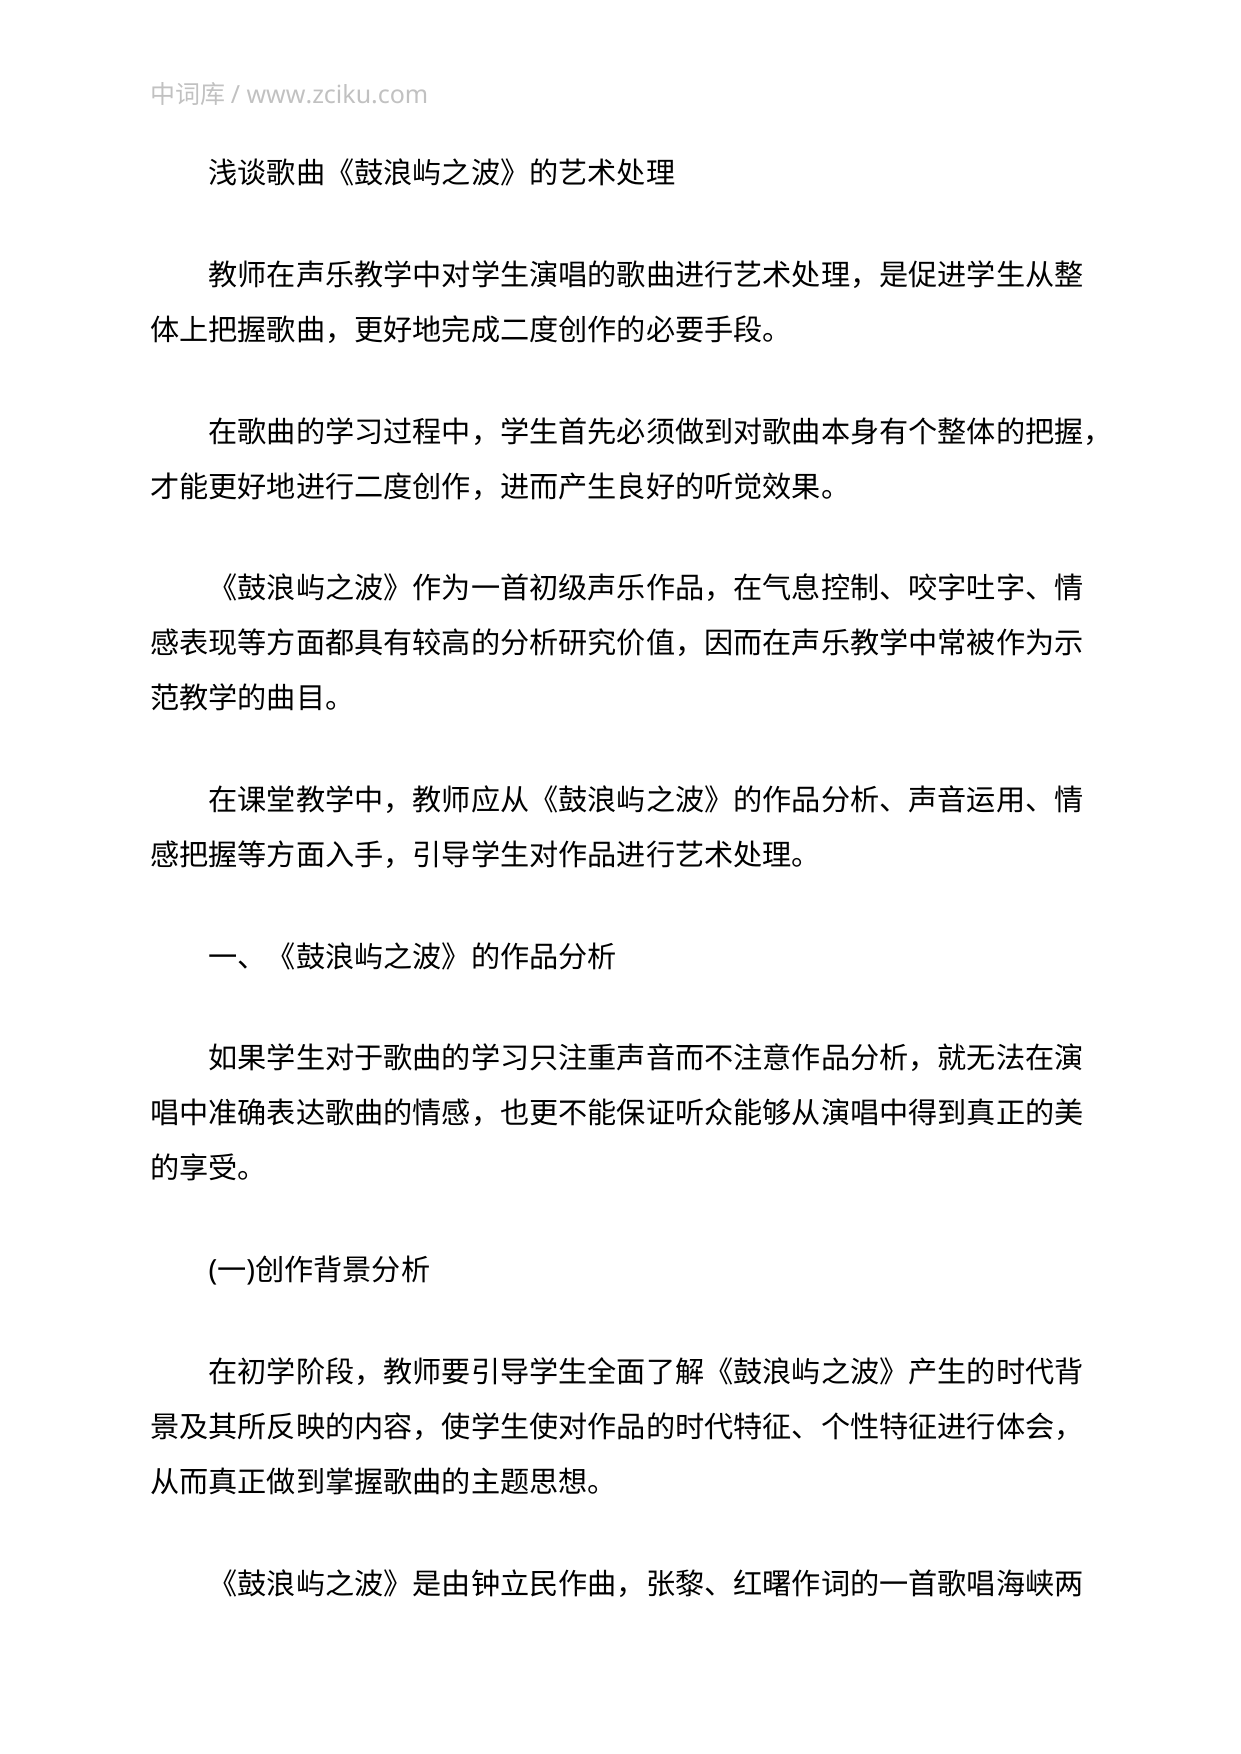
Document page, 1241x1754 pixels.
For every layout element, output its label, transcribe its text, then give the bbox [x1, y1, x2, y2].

text 教师在声乐教学中对学生演唱的歌曲进行艺术处理，是促进学生从整体上把握歌曲，更好地完成二度创作的必要手段。 [150, 252, 1090, 349]
text 《鼓浪屿之波》作为一首初级声乐作品，在气息控制、咬字吐字、情感表现等方面都具有较高的分析研究价值，因而在声乐教学中常被作为示范教学的曲目。 [150, 565, 1090, 717]
text 浅谈歌曲《鼓浪屿之波》的艺术处理 [150, 150, 1090, 192]
text 在课堂教学中，教师应从《鼓浪屿之波》的作品分析、声音运用、情感把握等方面入手，引导学生对作品进行艺术处理。 [150, 777, 1090, 874]
text 如果学生对于歌曲的学习只注重声音而不注意作品分析，就无法在演唱中准确表达歌曲的情感，也更不能保证听众能够从演唱中得到真正的美的享受。 [150, 1035, 1090, 1187]
text 一、《鼓浪屿之波》的作品分析 [150, 933, 1090, 976]
text (一)创作背景分析 [150, 1247, 1090, 1289]
text 在歌曲的学习过程中，学生首先必须做到对歌曲本身有个整体的把握，才能更好地进行二度创作，进而产生良好的听觉效果。 [150, 408, 1090, 506]
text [150, 1560, 1090, 1602]
text 在初学阶段，教师要引导学生全面了解《鼓浪屿之波》产生的时代背景及其所反映的内容，使学生使对作品的时代特征、个性特征进行体会，从而真正做到掌握歌曲的主题思想。 [150, 1349, 1090, 1501]
